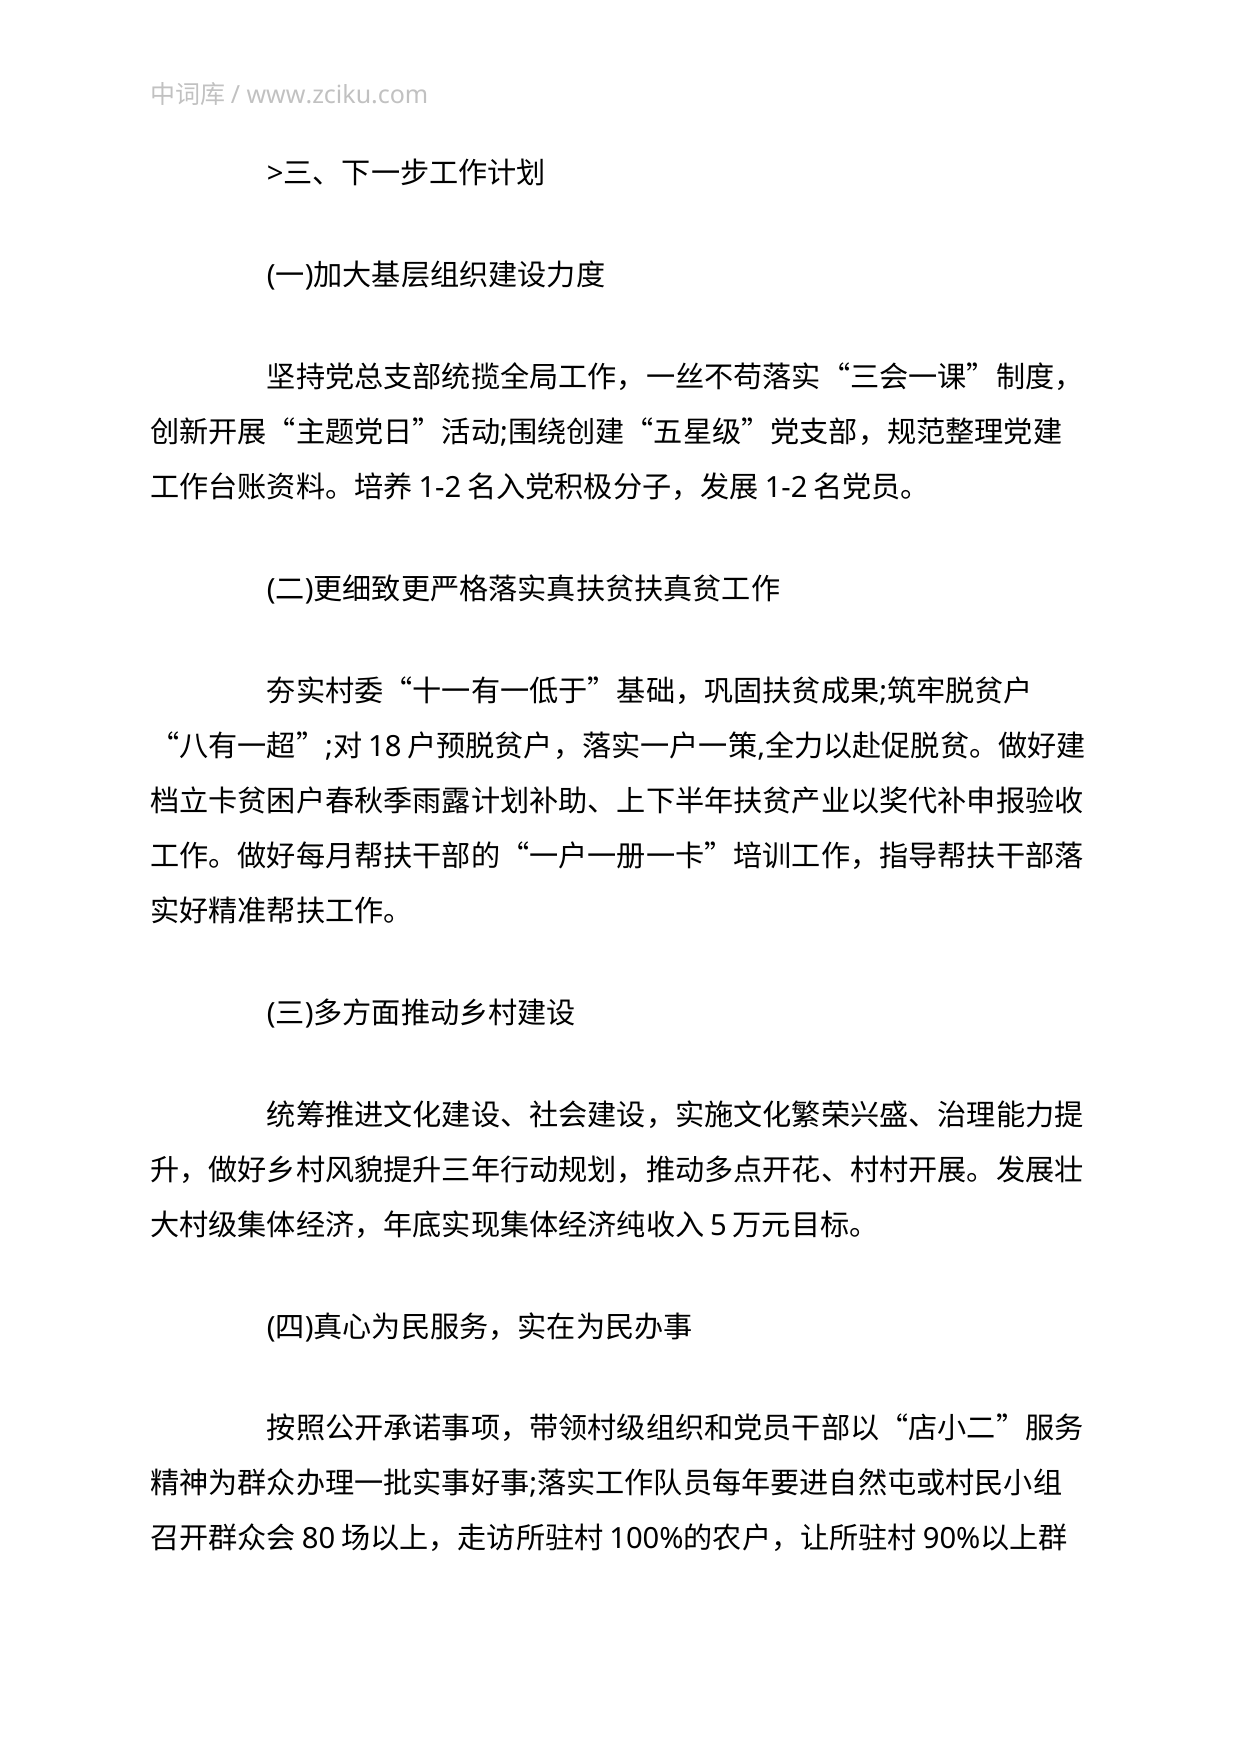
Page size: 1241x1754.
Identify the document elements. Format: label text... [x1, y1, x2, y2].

text (三)多方面推动乡村建设 [150, 989, 1090, 1032]
text 夯实村委“十一有一低于”基础，巩固扶贫成果;筑牢脱贫户“八有一超”;对18户预脱贫户，落实一户一策,全力以赴促脱贫。做好建档立卡贫困户春秋季雨露计划补助、上下半年扶贫产业以奖代补申报验收工作。做好每月帮扶干部的“一户一册一卡”培训工作，指导帮扶干部落实好精准帮扶工作。 [150, 668, 1090, 930]
text 坚持党总支部统揽全局工作，一丝不苟落实“三会一课”制度，创新开展“主题党日”活动;围绕创建“五星级”党支部，规范整理党建工作台账资料。培养1-2名入党积极分子，发展1-2名党员。 [150, 354, 1090, 506]
text (四)真心为民服务，实在为民办事 [150, 1303, 1090, 1346]
text (一)加大基层组织建设力度 [150, 252, 1090, 294]
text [150, 1405, 1090, 1557]
text (二)更细致更严格落实真扶贫扶真贫工作 [150, 566, 1090, 608]
text 统筹推进文化建设、社会建设，实施文化繁荣兴盛、治理能力提升，做好乡村风貌提升三年行动规划，推动多点开花、村村开展。发展壮大村级集体经济，年底实现集体经济纯收入5万元目标。 [150, 1091, 1090, 1243]
text >三、下一步工作计划 [150, 150, 1090, 192]
